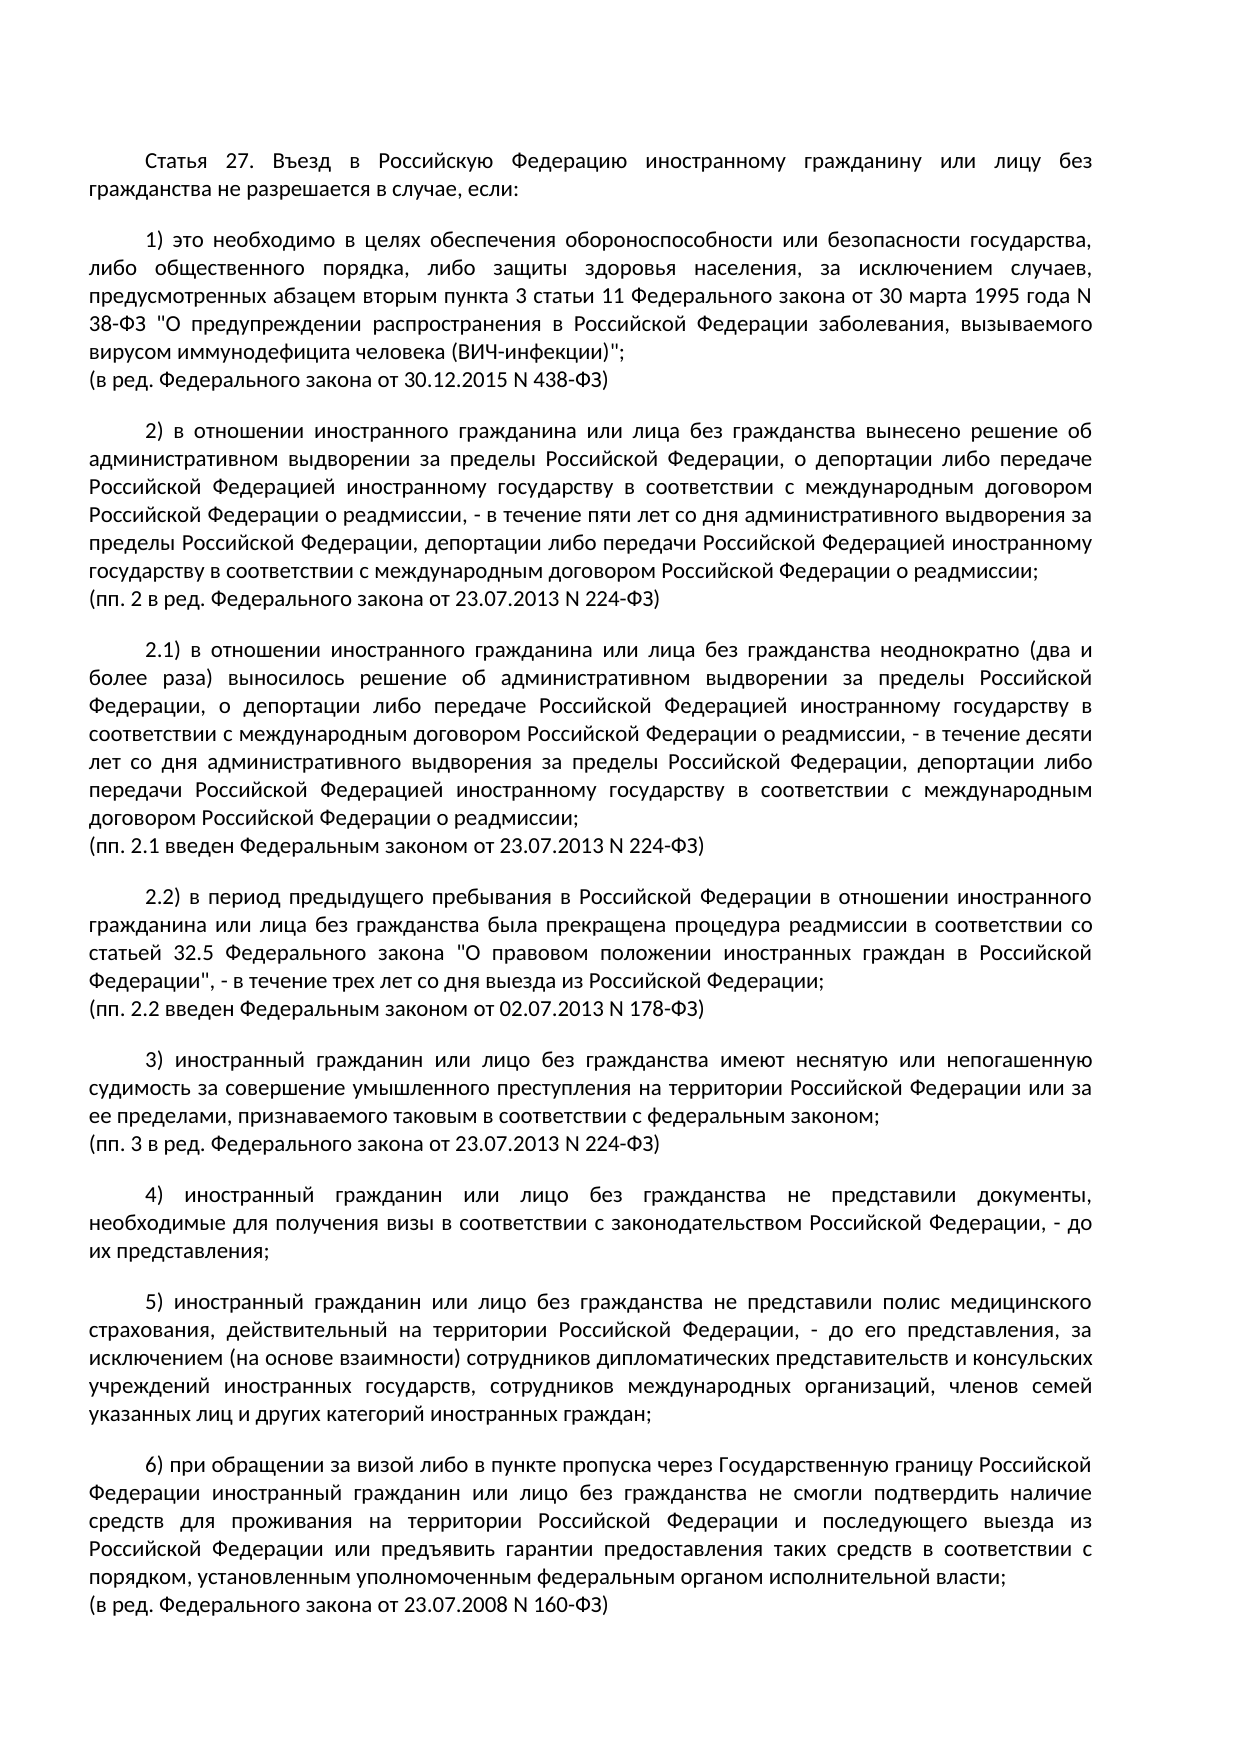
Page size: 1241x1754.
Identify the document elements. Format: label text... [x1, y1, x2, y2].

text (пп. 2 в ред. Федерального закона от 23.07.2013 N 224-ФЗ) [89, 584, 1092, 612]
text 2) в отношении иностранного гражданина или лица без гражданства вынесено решение об административном выдворении за пределы Российской Федерации, о депортации либо передаче Российской Федерацией иностранному государству в соответствии с международным договором Российской Федерации о реадмиссии, - в течение пяти лет со дня административного выдворения за пределы Российской Федерации, депортации либо передачи Российской Федерацией иностранному государству в соответствии с международным договором Российской Федерации о реадмиссии; [89, 416, 1092, 584]
text (пп. 2.2 введен Федеральным законом от 02.07.2013 N 178-ФЗ) [89, 994, 1092, 1022]
text 2.1) в отношении иностранного гражданина или лица без гражданства неоднократно (два и более раза) выносилось решение об административном выдворении за пределы Российской Федерации, о депортации либо передаче Российской Федерацией иностранному государству в соответствии с международным договором Российской Федерации о реадмиссии, - в течение десяти лет со дня административного выдворения за пределы Российской Федерации, депортации либо передачи Российской Федерацией иностранному государству в соответствии с международным договором Российской Федерации о реадмиссии; [89, 635, 1092, 831]
text 5) иностранный гражданин или лицо без гражданства не представили полис медицинского страхования, действительный на территории Российской Федерации, - до его представления, за исключением (на основе взаимности) сотрудников дипломатических представительств и консульских учреждений иностранных государств, сотрудников международных организаций, членов семей указанных лиц и других категорий иностранных граждан; [89, 1287, 1092, 1427]
text (пп. 3 в ред. Федерального закона от 23.07.2013 N 224-ФЗ) [89, 1129, 1092, 1157]
text 1) это необходимо в целях обеспечения обороноспособности или безопасности государства, либо общественного порядка, либо защиты здоровья населения, за исключением случаев, предусмотренных абзацем вторым пункта 3 статьи 11 Федерального закона от 30 марта 1995 года N 38-ФЗ "О предупреждении распространения в Российской Федерации заболевания, вызываемого вирусом иммунодефицита человека (ВИЧ-инфекции)"; [89, 225, 1092, 365]
text 3) иностранный гражданин или лицо без гражданства имеют неснятую или непогашенную судимость за совершение умышленного преступления на территории Российской Федерации или за ее пределами, признаваемого таковым в соответствии с федеральным законом; [89, 1045, 1092, 1129]
text (в ред. Федерального закона от 30.12.2015 N 438-ФЗ) [89, 365, 1092, 393]
text 2.2) в период предыдущего пребывания в Российской Федерации в отношении иностранного гражданина или лица без гражданства была прекращена процедура реадмиссии в соответствии со статьей 32.5 Федерального закона "О правовом положении иностранных граждан в Российской Федерации", - в течение трех лет со дня выезда из Российской Федерации; [89, 882, 1092, 994]
text 6) при обращении за визой либо в пункте пропуска через Государственную границу Российской Федерации иностранный гражданин или лицо без гражданства не смогли подтвердить наличие средств для проживания на территории Российской Федерации и последующего выезда из Российской Федерации или предъявить гарантии предоставления таких средств в соответствии с порядком, установленным уполномоченным федеральным органом исполнительной власти; [89, 1450, 1092, 1590]
text 4) иностранный гражданин или лицо без гражданства не представили документы, необходимые для получения визы в соответствии с законодательством Российской Федерации, - до их представления; [89, 1180, 1092, 1264]
text (пп. 2.1 введен Федеральным законом от 23.07.2013 N 224-ФЗ) [89, 831, 1092, 859]
text (в ред. Федерального закона от 23.07.2008 N 160-ФЗ) [89, 1590, 1092, 1618]
text Статья 27. Въезд в Российскую Федерацию иностранному гражданину или лицу без гражданства не разрешается в случае, если: [89, 146, 1092, 202]
